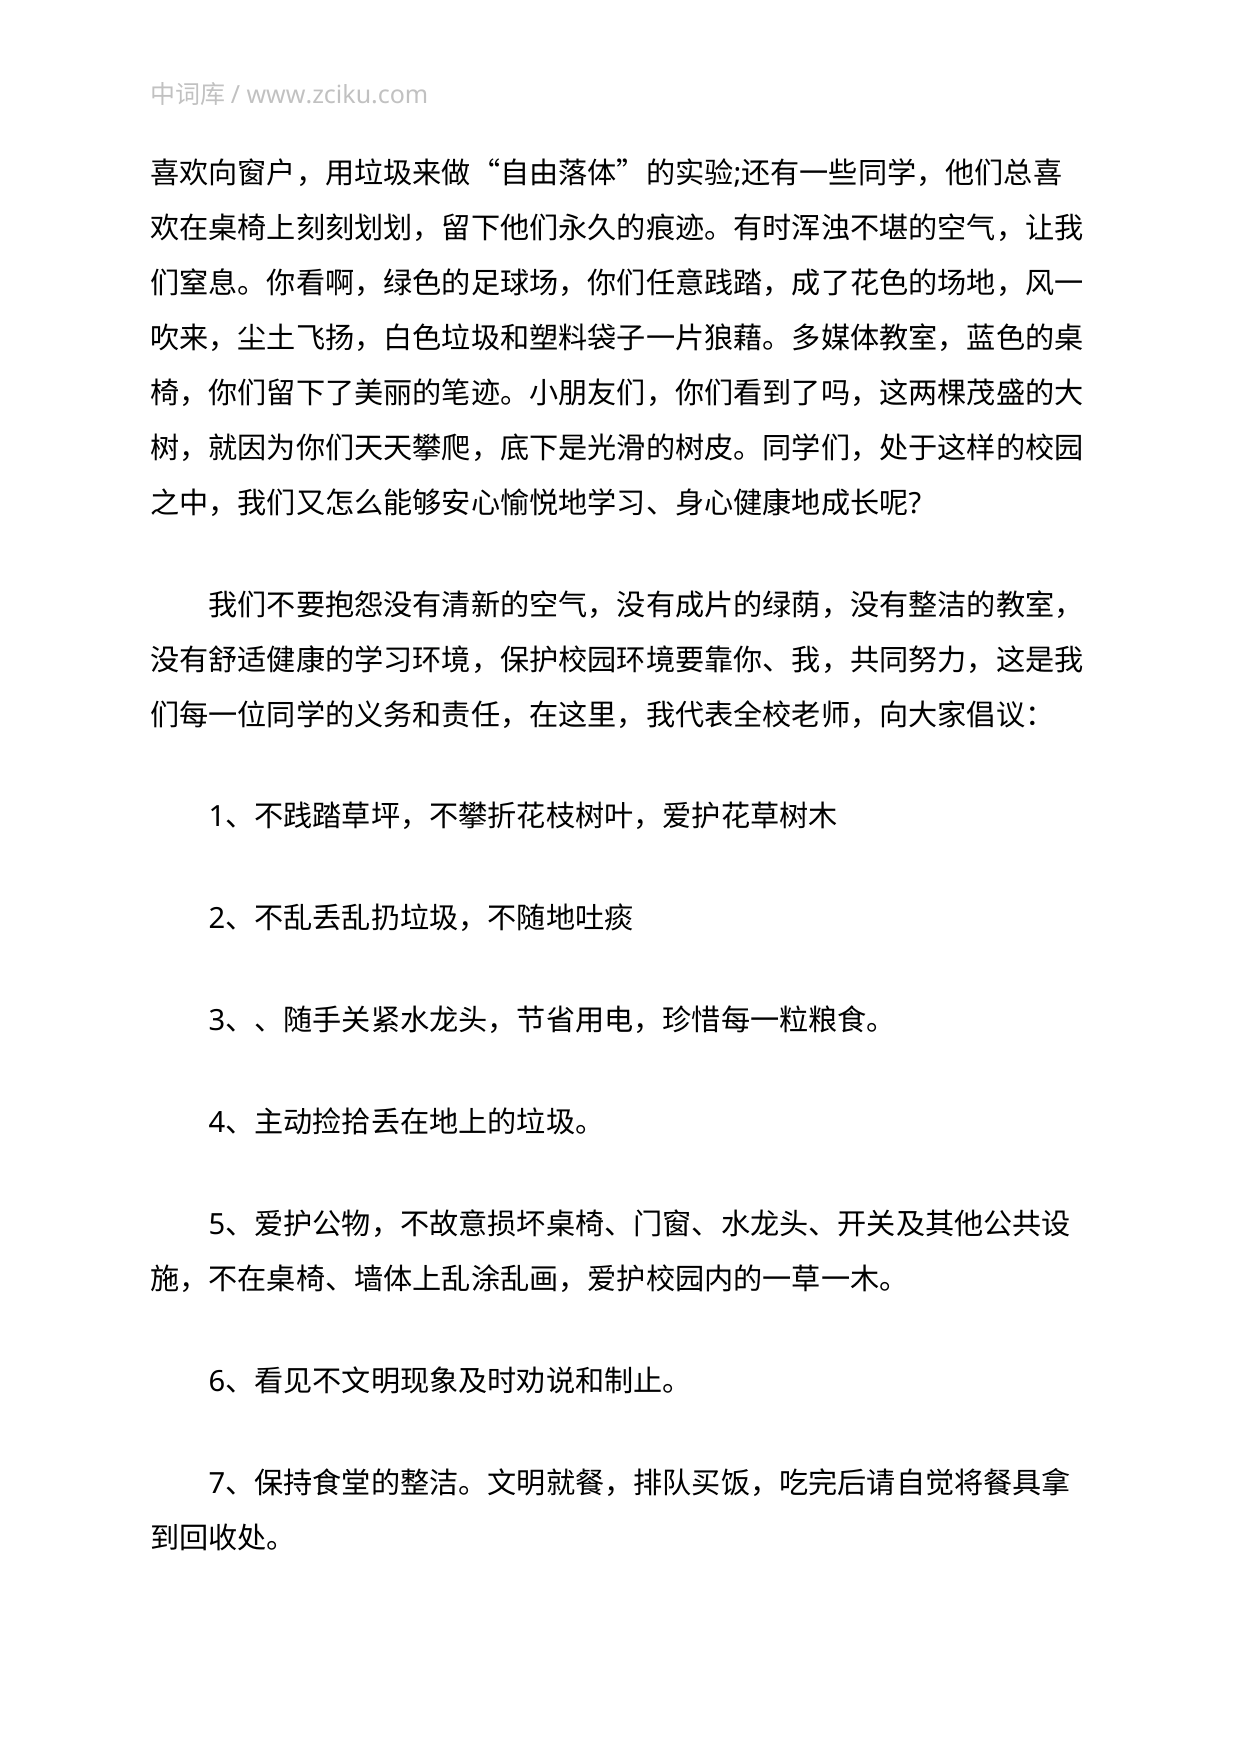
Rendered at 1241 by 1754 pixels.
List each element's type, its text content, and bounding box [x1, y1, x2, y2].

text 4、主动捡拾丢在地上的垃圾。 [150, 1099, 1090, 1141]
text 7、保持食堂的整洁。文明就餐，排队买饭，吃完后请自觉将餐具拿到回收处。 [150, 1460, 1090, 1557]
text 2、不乱丢乱扔垃圾，不随地吐痰 [150, 895, 1090, 937]
text 1、不践踏草坪，不攀折花枝树叶，爱护花草树木 [150, 793, 1090, 835]
text 6、看见不文明现象及时劝说和制止。 [150, 1358, 1090, 1400]
text 我们不要抱怨没有清新的空气，没有成片的绿荫，没有整洁的教室，没有舒适健康的学习环境，保护校园环境要靠你、我，共同努力，这是我们每一位同学的义务和责任，在这里，我代表全校老师，向大家倡议： [150, 581, 1090, 733]
text 3、、随手关紧水龙头，节省用电，珍惜每一粒粮食。 [150, 997, 1090, 1039]
text 5、爱护公物，不故意损坏桌椅、门窗、水龙头、开关及其他公共设施，不在桌椅、墙体上乱涂乱画，爱护校园内的一草一木。 [150, 1201, 1090, 1298]
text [150, 150, 1090, 522]
